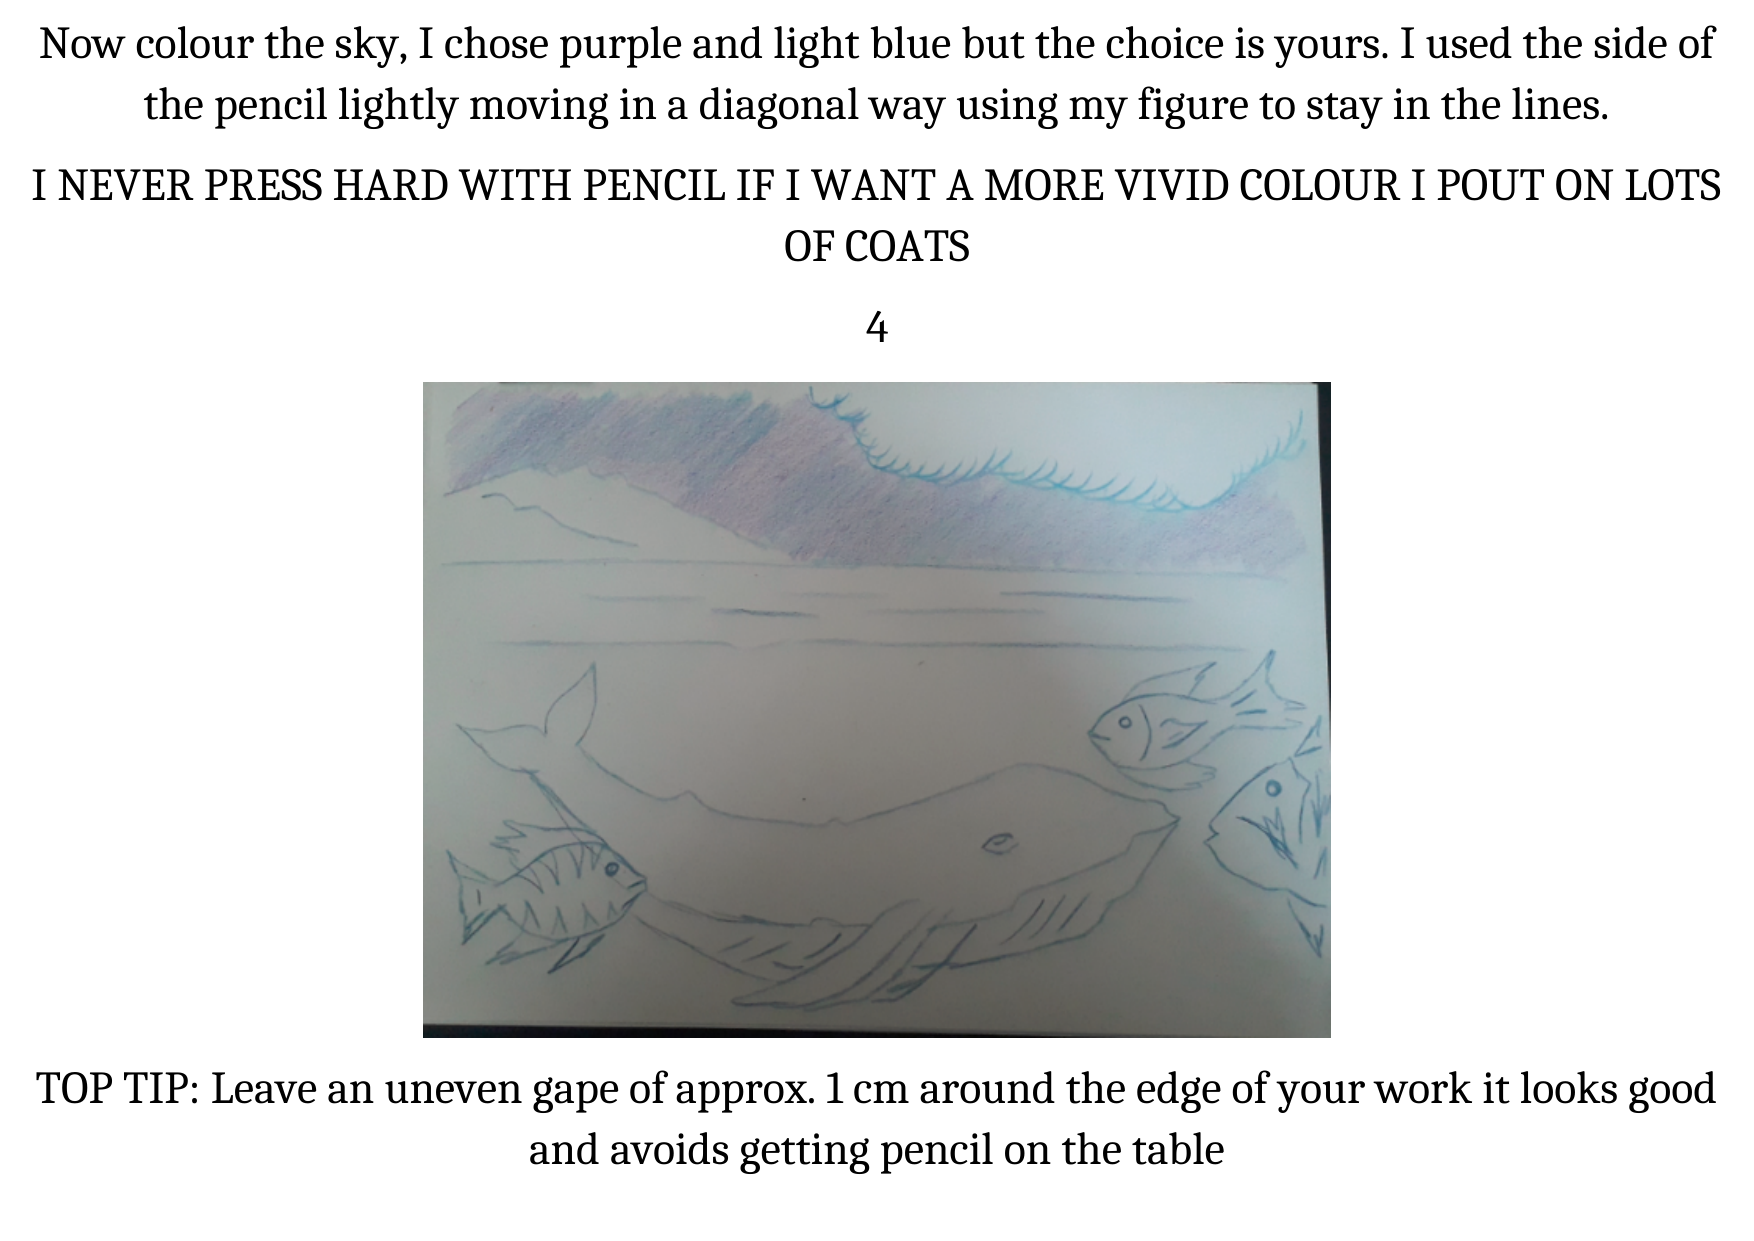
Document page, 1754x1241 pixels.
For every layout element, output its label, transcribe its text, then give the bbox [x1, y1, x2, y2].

text 4 [18, 301, 1736, 354]
picture [423, 382, 1331, 1038]
text I NEVER PRESS HARD WITH PENCIL IF I WANT A MORE VIVID COLOUR I POUT ON LOTS OF COATS [18, 159, 1736, 273]
text Now colour the sky, I chose purple and light blue but the choice is yours. I used the side of the pencil lightly moving in a diagonal way using my figure to stay in the lines. [18, 18, 1736, 131]
text TOP TIP: Leave an uneven gape of approx. 1 cm around the edge of your work it looks good and avoids getting pencil on the table [18, 1062, 1736, 1176]
